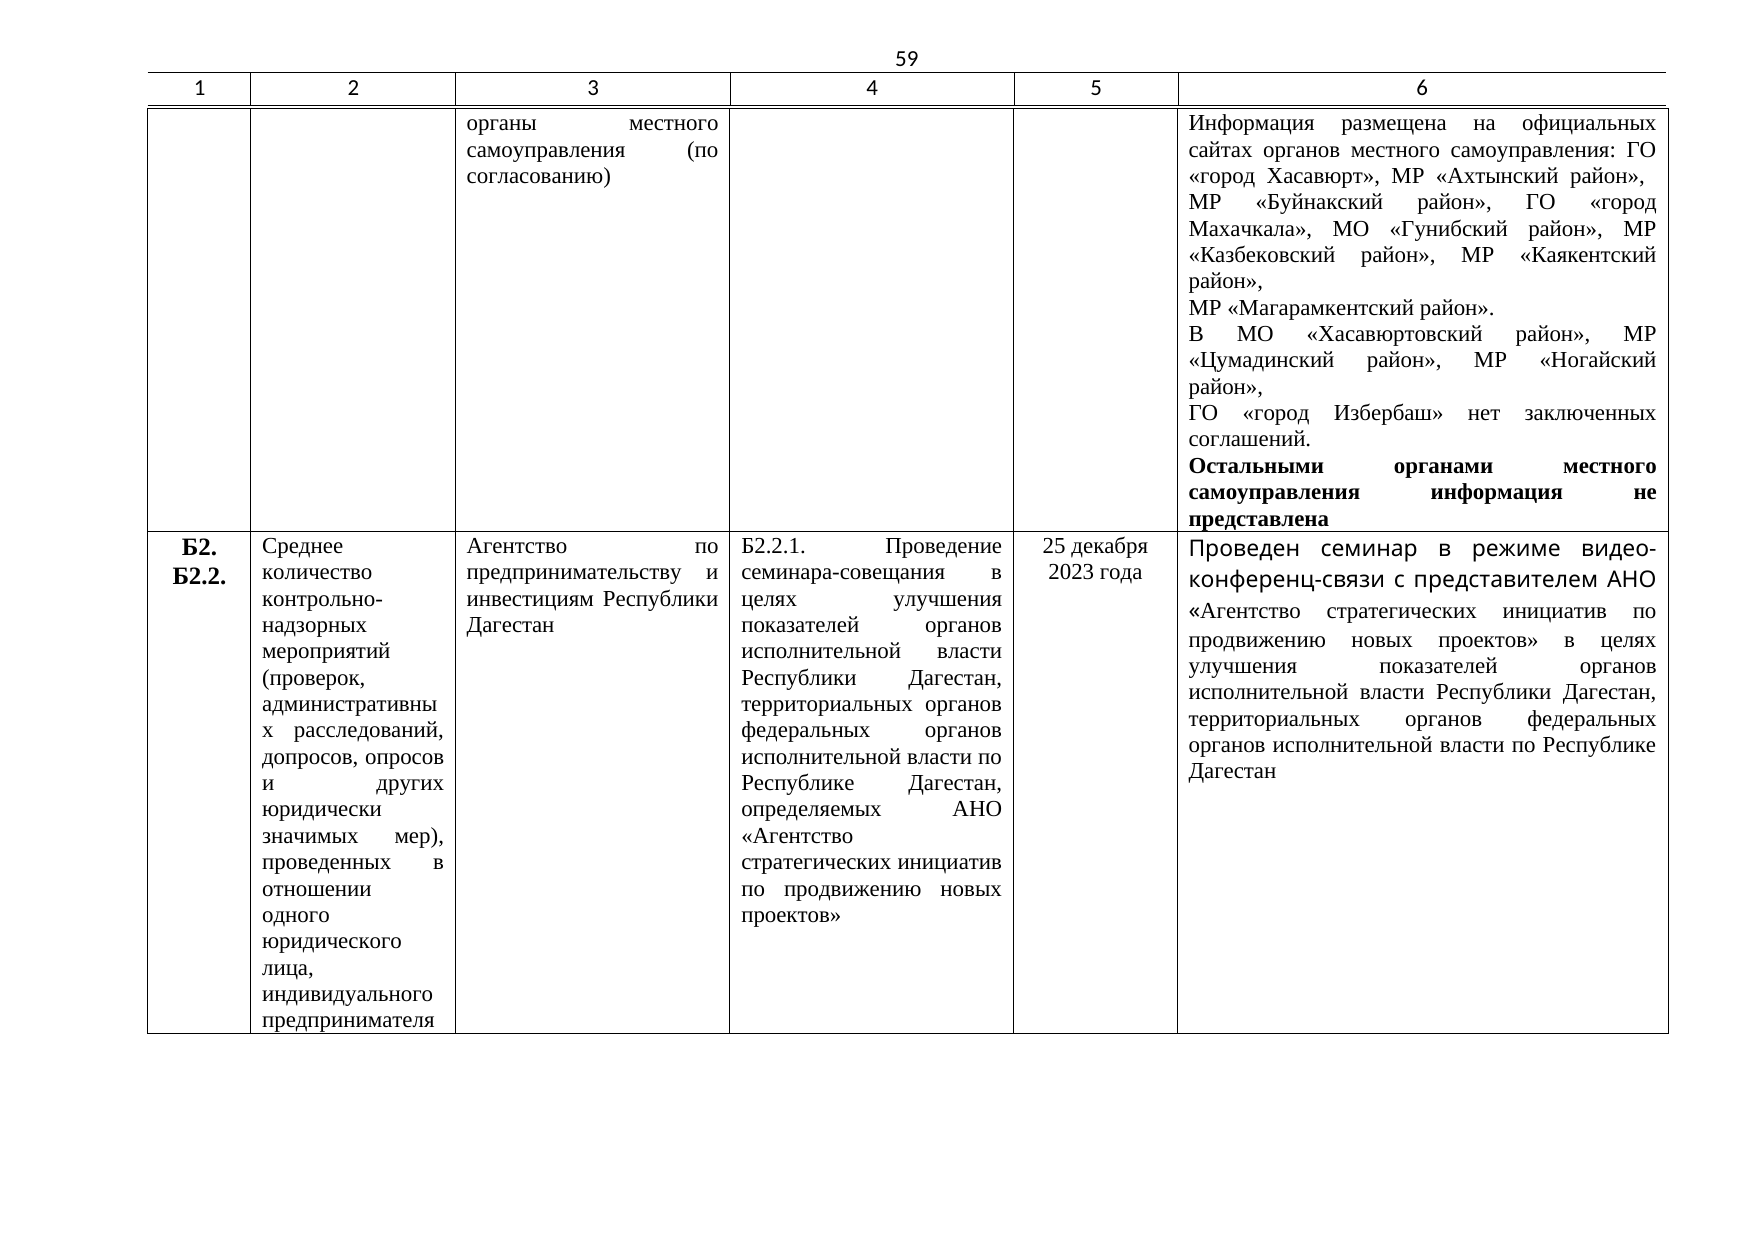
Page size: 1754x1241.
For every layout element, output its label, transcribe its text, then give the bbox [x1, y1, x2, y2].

table_cell Проведен семинар в режиме видео-конференц-связи с представителем АНО «Агентство стратегических инициатив по продвижению новых проектов» в целях улучшения показателей органов исполнительной власти Республики Дагестан, территориальных органов федеральных органов исполнительной власти по Республике Дагестан [1178, 532, 1668, 1033]
table_cell Б2.2.1. Проведение семинара-совещания в целях улучшения показателей органов исполнительной власти Республики Дагестан, территориальных органов федеральных органов исполнительной власти по Республике Дагестан, определяемых АНО «Агентство стратегических инициатив по продвижению новых проектов» [730, 532, 1013, 1033]
table_cell 25 декабря 2023 года [1014, 532, 1177, 1033]
table_cell [730, 109, 1013, 531]
table_cell Информация размещена на официальных сайтах органов местного самоуправления: ГО «город Хасавюрт», МР «Ахтынский район», МР «Буйнакский район», ГО «город Махачкала», МО «Гунибский район», МР «Казбековский район», МР «Каякентский район», МР «Магарамкентский район». В МО «Хасавюртовский район», МР «Цумадинский район», МР «Ногайский район», ГО «город Избербаш» нет заключенных соглашений. Остальными органами местного самоуправления информация не представлена [1178, 109, 1668, 531]
table_cell [1014, 109, 1177, 531]
table_cell Б2. Б2.2. [148, 532, 250, 1033]
table_cell органы местного самоуправления (по согласованию) [456, 109, 729, 531]
table_cell Агентство по предпринимательству и инвестициям Республики Дагестан [456, 532, 729, 1033]
table_cell [148, 109, 250, 531]
table_cell [251, 109, 455, 531]
table_cell Среднее количество контрольно-надзорных мероприятий (проверок, административных расследований, допросов, опросов и других юридически значимых мер), проведенных в отношении одного юридического лица, индивидуального предпринимателя [251, 532, 455, 1033]
